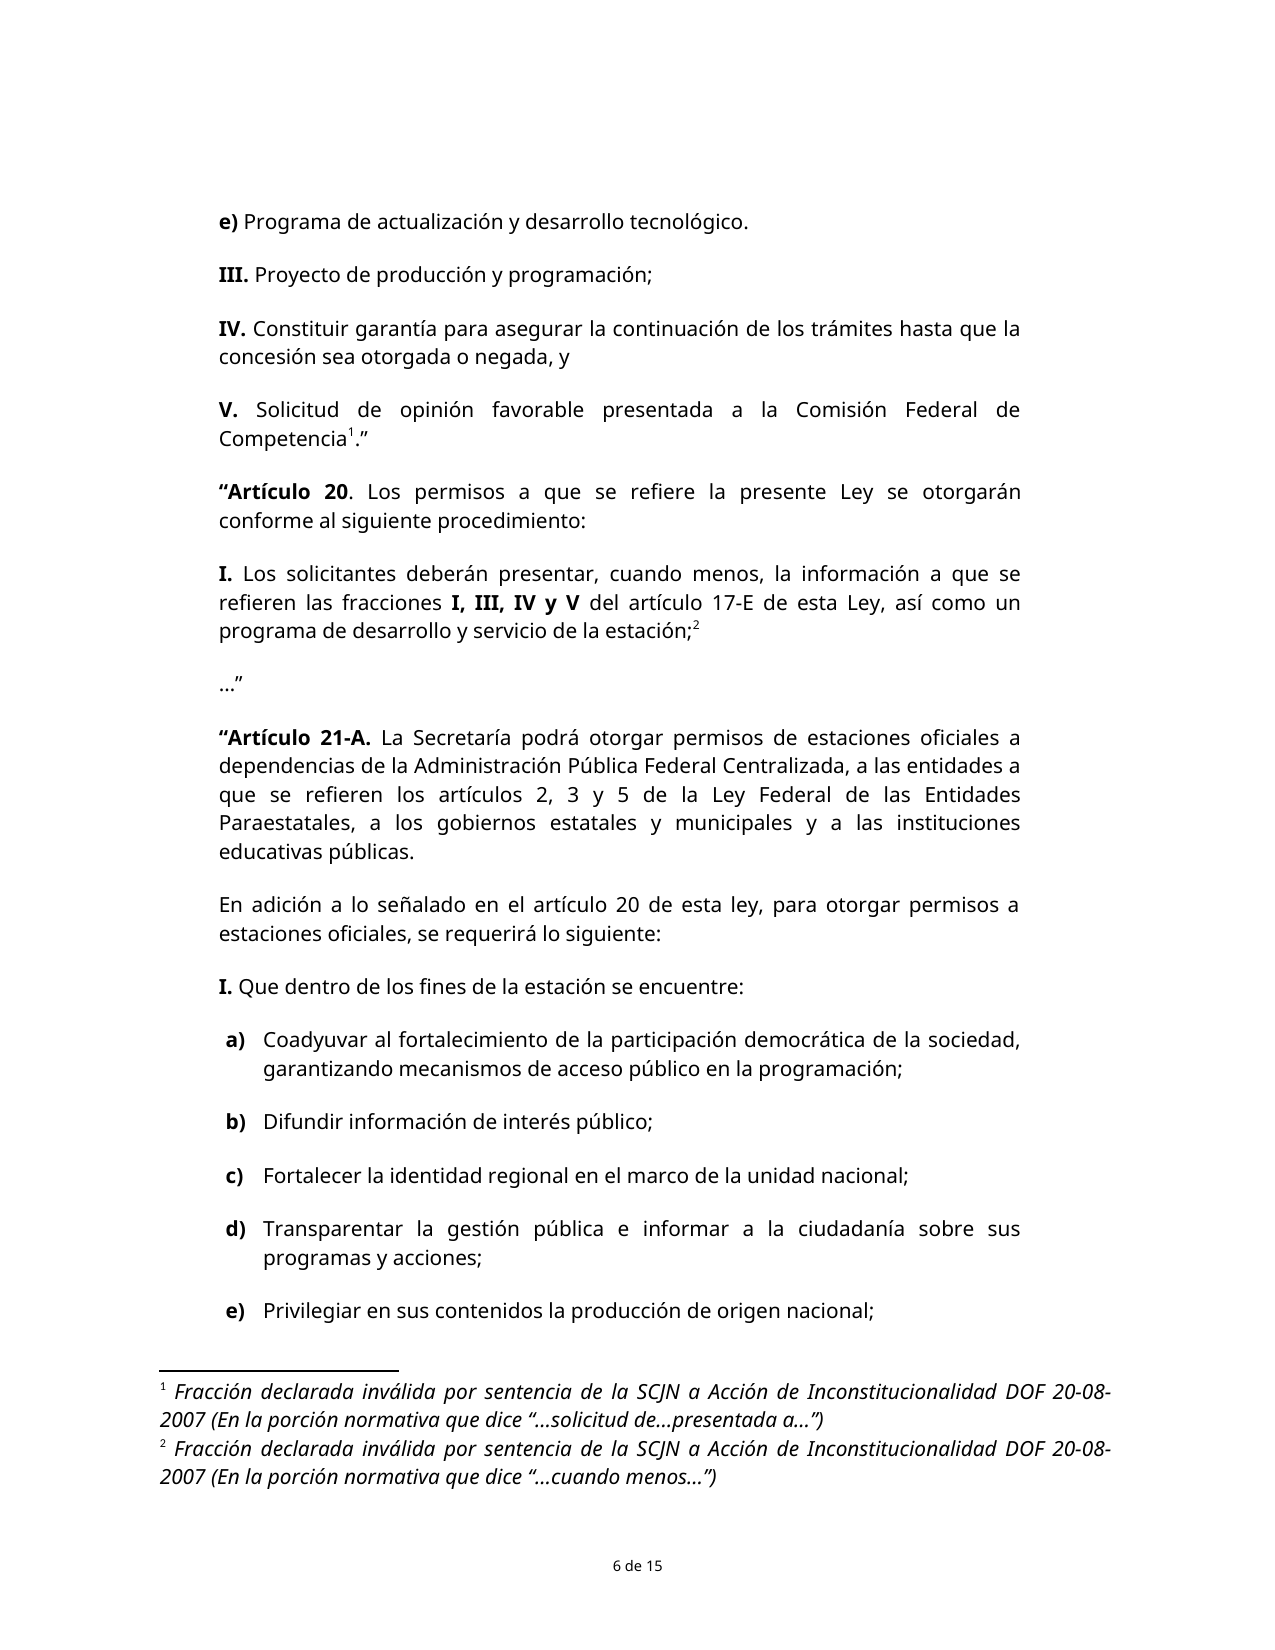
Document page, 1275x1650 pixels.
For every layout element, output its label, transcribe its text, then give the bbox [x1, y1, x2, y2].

list Difundir información de interés público; [225, 1107, 1022, 1136]
text …” [218, 669, 1022, 698]
list Transparentar la gestión pública e informar a la ciudadanía sobre sus programas y acciones; [225, 1214, 1022, 1271]
text I. Que dentro de los fines de la estación se encuentre: [218, 972, 1022, 1001]
text e) Programa de actualización y desarrollo tecnológico. [218, 207, 1022, 235]
text I. Los solicitantes deberán presentar, cuando menos, la información a que se refieren las fracciones I, III, IV y V del artículo 17-E de esta Ley, así como un programa de desarrollo y servicio de la estación; [218, 559, 1022, 644]
list Fortalecer la identidad regional en el marco de la unidad nacional; [225, 1161, 1022, 1189]
text “Artículo 21-A. La Secretaría podrá otorgar permisos de estaciones oficiales a dependencias de la Administración Pública Federal Centralizada, a las entidades a que se refieren los artículos 2, 3 y 5 de la Ley Federal de las Entidades Paraestatales, a los gobiernos estatales y municipales y a las instituciones educativas públicas. [218, 723, 1022, 865]
text En adición a lo señalado en el artículo 20 de esta ley, para otorgar permisos a estaciones oficiales, se requerirá lo siguiente: [218, 890, 1022, 947]
text “Artículo 20. Los permisos a que se refiere la presente Ley se otorgarán conforme al siguiente procedimiento: [218, 477, 1022, 534]
text V. Solicitud de opinión favorable presentada a la Comisión Federal de Competencia.” [218, 396, 1022, 452]
text IV. Constituir garantía para asegurar la continuación de los trámites hasta que la concesión sea otorgada o negada, y [218, 314, 1022, 371]
text III. Proyecto de producción y programación; [218, 260, 1022, 289]
list Privilegiar en sus contenidos la producción de origen nacional; [225, 1296, 1022, 1324]
list Coadyuvar al fortalecimiento de la participación democrática de la sociedad, garantizando mecanismos de acceso público en la programación; [225, 1026, 1022, 1082]
